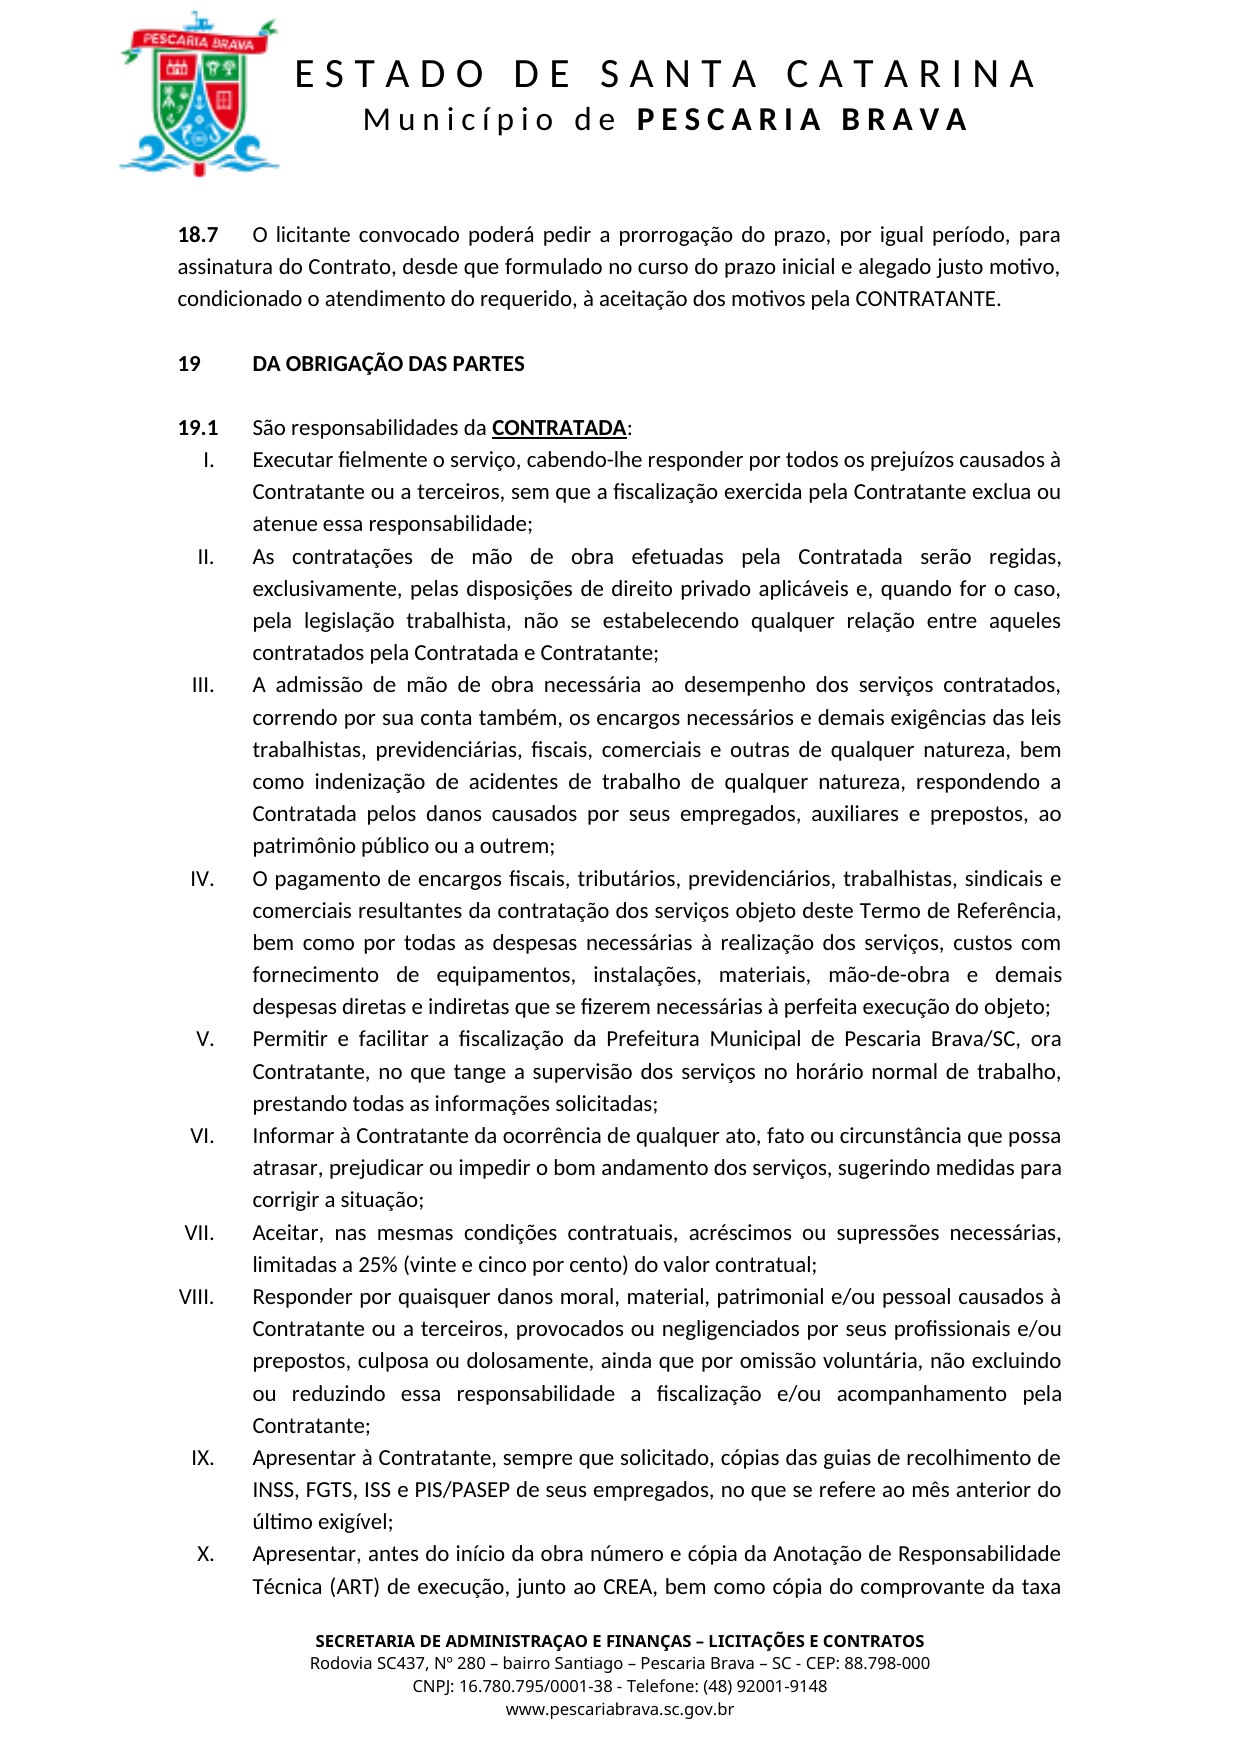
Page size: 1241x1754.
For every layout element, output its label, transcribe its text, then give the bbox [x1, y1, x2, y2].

list Apresentar à Contratante, sempre que solicitado, cópias das guias de recolhimento de INSS, FGTS, ISS e PIS/PASEP de seus empregados, no que se refere ao mês anterior do último exigível; [215, 1443, 1063, 1535]
list Aceitar, nas mesmas condições contratuais, acréscimos ou supressões necessárias, limitadas a 25% (vinte e cinco por cento) do valor contratual; [215, 1218, 1063, 1278]
list As contratações de mão de obra efetuadas pela Contratada serão regidas, exclusivamente, pelas disposições de direito privado aplicáveis e, quando for o caso, pela legislação trabalhista, não se estabelecendo qualquer relação entre aqueles contratados pela Contratada e Contratante; [215, 542, 1063, 666]
list A admissão de mão de obra necessária ao desempenho dos serviços contratados, correndo por sua conta também, os encargos necessários e demais exigências das leis trabalhistas, previdenciárias, fiscais, comerciais e outras de qualquer natureza, bem como indenização de acidentes de trabalho de qualquer natureza, respondendo a Contratada pelos danos causados por seus empregados, auxiliares e prepostos, ao patrimônio público ou a outrem; [215, 671, 1063, 859]
list Informar à Contratante da ocorrência de qualquer ato, fato ou circunstância que possa atrasar, prejudicar ou impedir o bom andamento dos serviços, sugerindo medidas para corrigir a situação; [215, 1121, 1063, 1213]
list Executar fielmente o serviço, cabendo-lhe responder por todos os prejuízos causados à Contratante ou a terceiros, sem que a fiscalização exercida pela Contratante exclua ou atenue essa responsabilidade; [215, 445, 1063, 538]
text 19 DA OBRIGAÇÃO DAS PARTES [177, 349, 1063, 377]
text 18.7 O licitante convocado poderá pedir a prorrogação do prazo, por igual período, para assinatura do Contrato, desde que formulado no curso do prazo inicial e alegado justo motivo, condicionado o atendimento do requerido, à aceitação dos motivos pela CONTRATANTE. [177, 220, 1063, 312]
list Permitir e facilitar a fiscalização da Prefeitura Municipal de Pescaria Brava/SC, ora Contratante, no que tange a supervisão dos serviços no horário normal de trabalho, prestando todas as informações solicitadas; [215, 1024, 1063, 1117]
list Responder por quaisquer danos moral, material, patrimonial e/ou pessoal causados à Contratante ou a terceiros, provocados ou negligenciados por seus profissionais e/ou prepostos, culposa ou dolosamente, ainda que por omissão voluntária, não excluindo ou reduzindo essa responsabilidade a fiscalização e/ou acompanhamento pela Contratante; [215, 1282, 1063, 1439]
text 19.1 São responsabilidades da CONTRATADA: [177, 413, 1063, 441]
list O pagamento de encargos fiscais, tributários, previdenciários, trabalhistas, sindicais e comerciais resultantes da contratação dos serviços objeto deste Termo de Referência, bem como por todas as despesas necessárias à realização dos serviços, custos com fornecimento de equipamentos, instalações, materiais, mão-de-obra e demais despesas diretas e indiretas que se fizerem necessárias à perfeita execução do objeto; [215, 864, 1063, 1020]
picture [107, 1, 293, 186]
